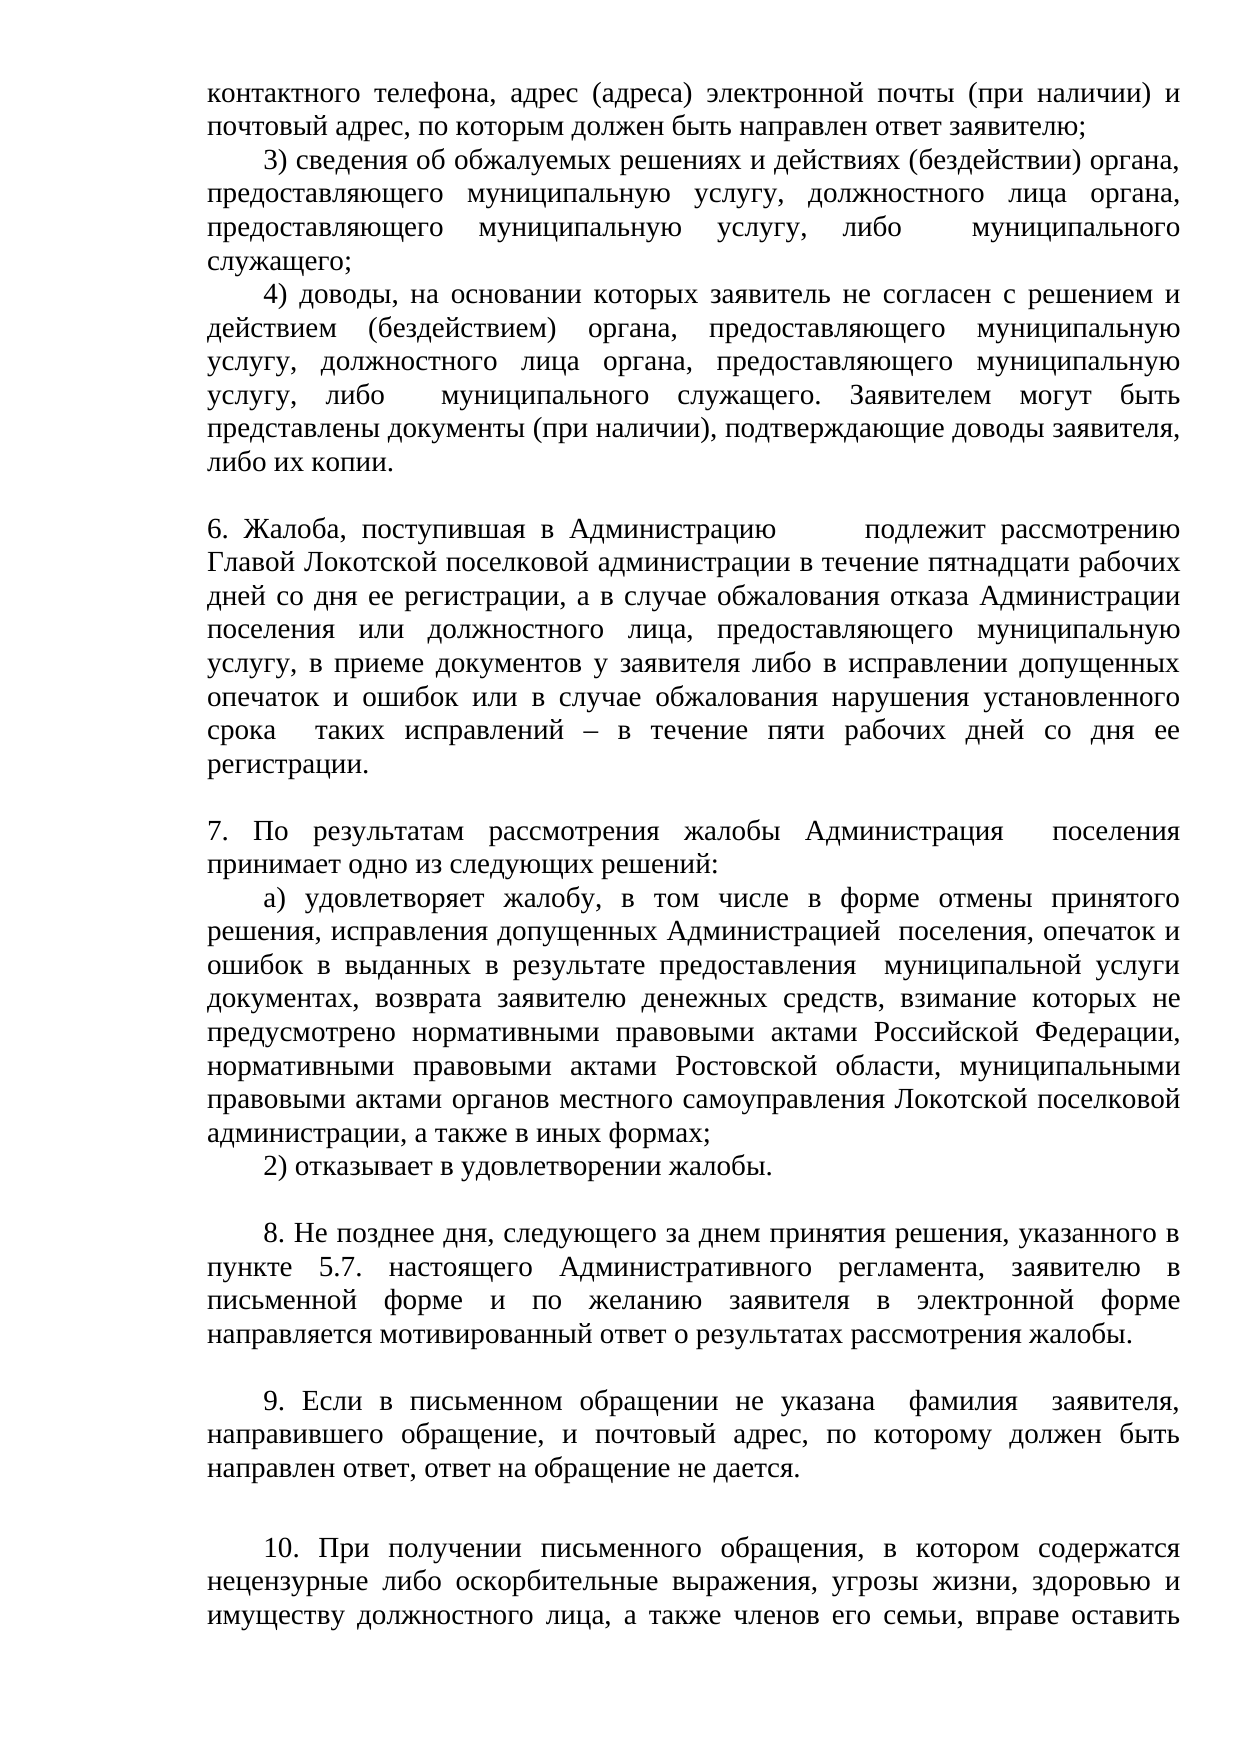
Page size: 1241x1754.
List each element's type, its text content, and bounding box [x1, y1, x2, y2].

text 2) отказывает в удовлетворении жалобы. [207, 1148, 1181, 1182]
text 4) доводы, на основании которых заявитель не согласен с решением и действием (бездействием) органа, предоставляющего муниципальную услугу, должностного лица органа, предоставляющего муниципальную услугу, либо муниципального служащего. Заявителем могут быть представлены документы (при наличии), подтверждающие доводы заявителя, либо их копии. [207, 276, 1181, 477]
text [207, 1530, 1181, 1630]
text а) удовлетворяет жалобу, в том числе в форме отмены принятого решения, исправления допущенных Администрацией поселения, опечаток и ошибок в выданных в результате предоставления муниципальной услуги документах, возврата заявителю денежных средств, взимание которых не предусмотрено нормативными правовыми актами Российской Федерации, нормативными правовыми актами Ростовской области, муниципальными правовыми актами органов местного самоуправления Локотской поселковой администрации, а также в иных формах; [207, 880, 1181, 1148]
text 7. По результатам рассмотрения жалобы Администрация поселения принимает одно из следующих решений: [207, 813, 1181, 880]
text 9. Если в письменном обращении не указана фамилия заявителя, направившего обращение, и почтовый адрес, по которому должен быть направлен ответ, ответ на обращение не дается. [207, 1383, 1181, 1484]
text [207, 75, 1181, 142]
text 3) сведения об обжалуемых решениях и действиях (бездействии) органа, предоставляющего муниципальную услугу, должностного лица органа, предоставляющего муниципальную услугу, либо муниципального служащего; [207, 142, 1181, 276]
text 8. Не позднее дня, следующего за днем принятия решения, указанного в пункте 5.7. настоящего Административного регламента, заявителю в письменной форме и по желанию заявителя в электронной форме направляется мотивированный ответ о результатах рассмотрения жалобы. [207, 1215, 1181, 1349]
text 6. Жалоба, поступившая в Администрацию подлежит рассмотрению Главой Локотской поселковой администрации в течение пятнадцати рабочих дней со дня ее регистрации, а в случае обжалования отказа Администрации поселения или должностного лица, предоставляющего муниципальную услугу, в приеме документов у заявителя либо в исправлении допущенных опечаток и ошибок или в случае обжалования нарушения установленного срока таких исправлений – в течение пяти рабочих дней со дня ее регистрации. [207, 511, 1181, 779]
